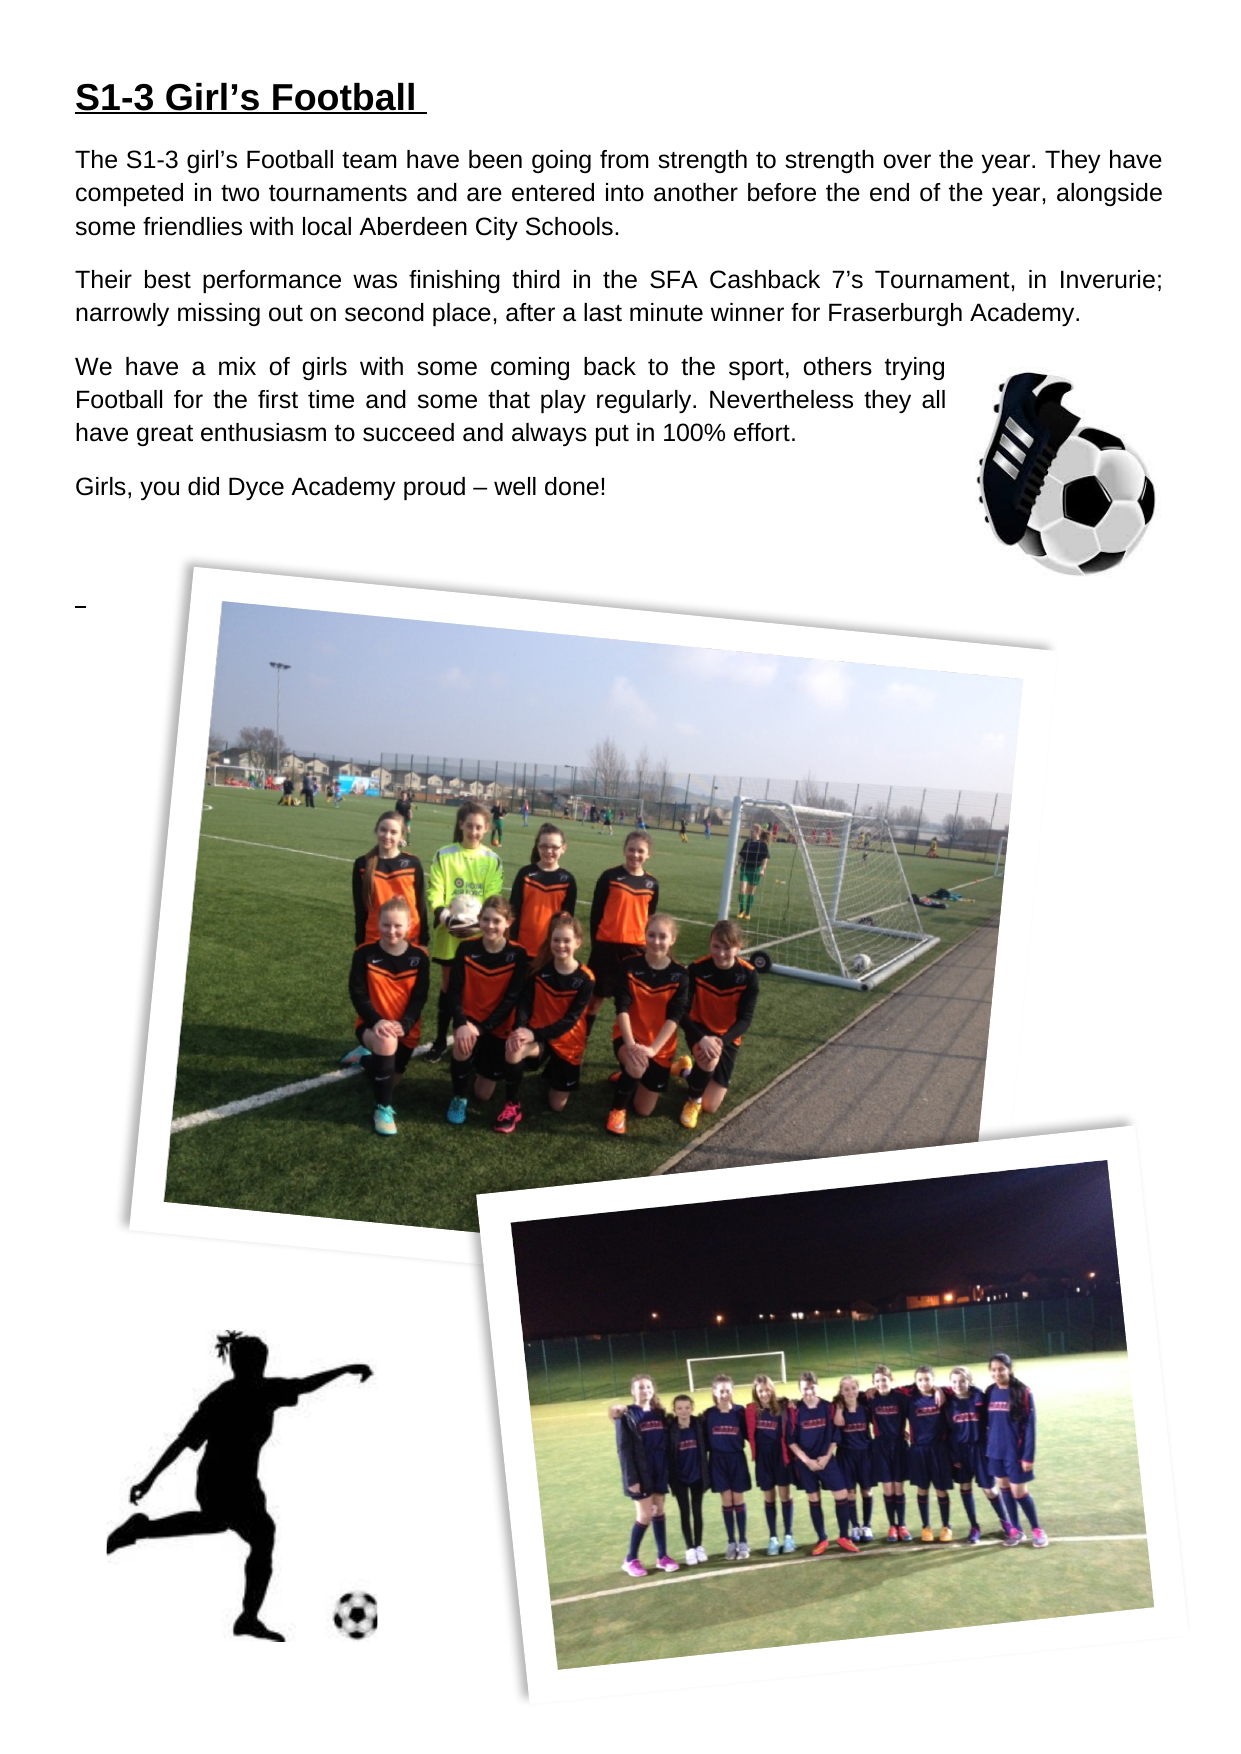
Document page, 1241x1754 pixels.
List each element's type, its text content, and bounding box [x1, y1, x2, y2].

text Their best performance was finishing third in the SFA Cashback 7’s Tournament, in Inverurie; narrowly missing out on second place, after a last minute winner for Fraserburgh Academy. [75, 265, 1165, 327]
picture [165, 602, 1023, 1232]
picture [511, 1160, 1154, 1669]
picture [105, 1330, 377, 1639]
text We have a mix of girls with some coming back to the sport, others trying Football for the first time and some that play regularly. Nevertheless they all have great enthusiasm to succeed and always put in 100% effort. [75, 352, 967, 447]
text Girls, you did Dyce Academy proud – well done! [75, 472, 967, 501]
text S1-3 Girl’s Football [75, 75, 1165, 118]
text The S1-3 girl’s Football team have been going from strength to strength over the year. They have competed in two tournaments and are entered into another before the end of the year, alongside some friendlies with local Aberdeen City Schools. [75, 145, 1165, 240]
picture [967, 333, 1164, 611]
